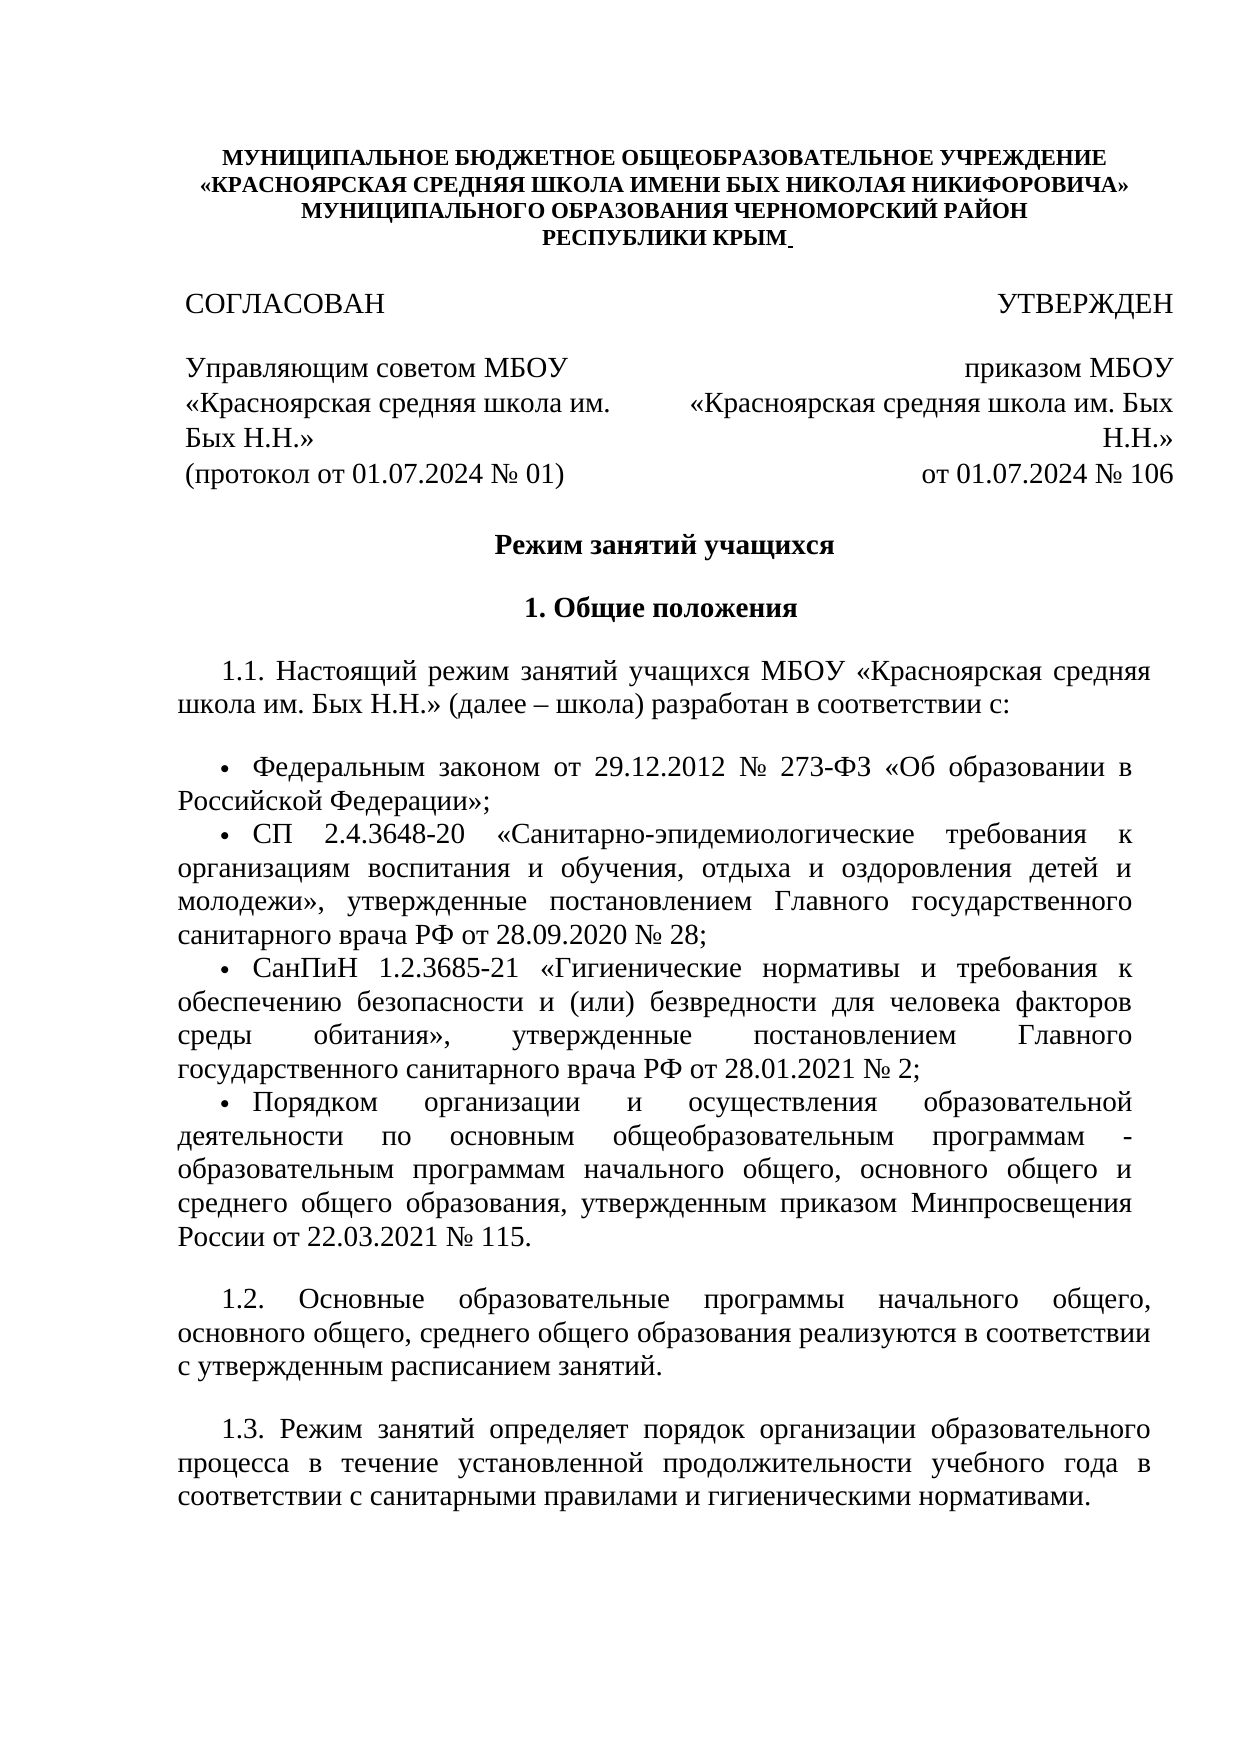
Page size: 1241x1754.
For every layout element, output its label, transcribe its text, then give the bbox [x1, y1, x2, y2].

text РЕСПУБЛИКИ КРЫМ [177, 223, 1152, 250]
list СанПиН 1.2.3685-21 «Гигиенические нормативы и требования к обеспечению безопасности и (или) безвредности для человека факторов среды обитания», утвержденные постановлением Главного государственного санитарного врача РФ от 28.01.2021 № 2; [177, 950, 1133, 1084]
table_header СОГЛАСОВАН Управляющим советом МБОУ «Красноярская средняя школа им. Бых Н.Н.» (протокол от 01.07.2024 № 01) [177, 278, 647, 498]
text 1.1. Настоящий режим занятий учащихся МБОУ «Красноярская средняя школа им. Бых Н.Н.» (далее – школа) разработан в соответствии с: [177, 653, 1152, 720]
text МУНИЦИПАЛЬНОЕ БЮДЖЕТНОЕ ОБЩЕОБРАЗОВАТЕЛЬНОЕ УЧРЕЖДЕНИЕ [177, 144, 1152, 171]
text Режим занятий учащихся [177, 527, 1152, 561]
text «КРАСНОЯРСКАЯ СРЕДНЯЯ ШКОЛА ИМЕНИ БЫХ НИКОЛАЯ НИКИФОРОВИЧА» [177, 171, 1152, 197]
table_header УТВЕРЖДЕН приказом МБОУ «Красноярская средняя школа им. Бых Н.Н.» от 01.07.2024 № 106 [647, 278, 1181, 498]
list СП 2.4.3648-20 «Санитарно-эпидемиологические требования к организациям воспитания и обучения, отдыха и оздоровления детей и молодежи», утвержденные постановлением Главного государственного санитарного врача РФ от 28.09.2020 № 28; [177, 816, 1133, 950]
list Федеральным законом от 29.12.2012 № 273-ФЗ «Об образовании в Российской Федерации»; [177, 749, 1133, 816]
text МУНИЦИПАЛЬНОГО ОБРАЗОВАНИЯ ЧЕРНОМОРСКИЙ РАЙОН [177, 197, 1152, 223]
text 1.3. Режим занятий определяет порядок организации образовательного процесса в течение установленной продолжительности учебного года в соответствии с санитарными правилами и гигиеническими нормативами. [177, 1411, 1152, 1512]
list Порядком организации и осуществления образовательной деятельности по основным общеобразовательным программам - образовательным программам начального общего, основного общего и среднего общего образования, утвержденным приказом Минпросвещения России от 22.03.2021 № 115. [177, 1084, 1133, 1252]
text 1. Общие положения [177, 590, 1152, 624]
text 1.2. Основные образовательные программы начального общего, основного общего, среднего общего образования реализуются в соответствии с утвержденным расписанием занятий. [177, 1281, 1152, 1382]
